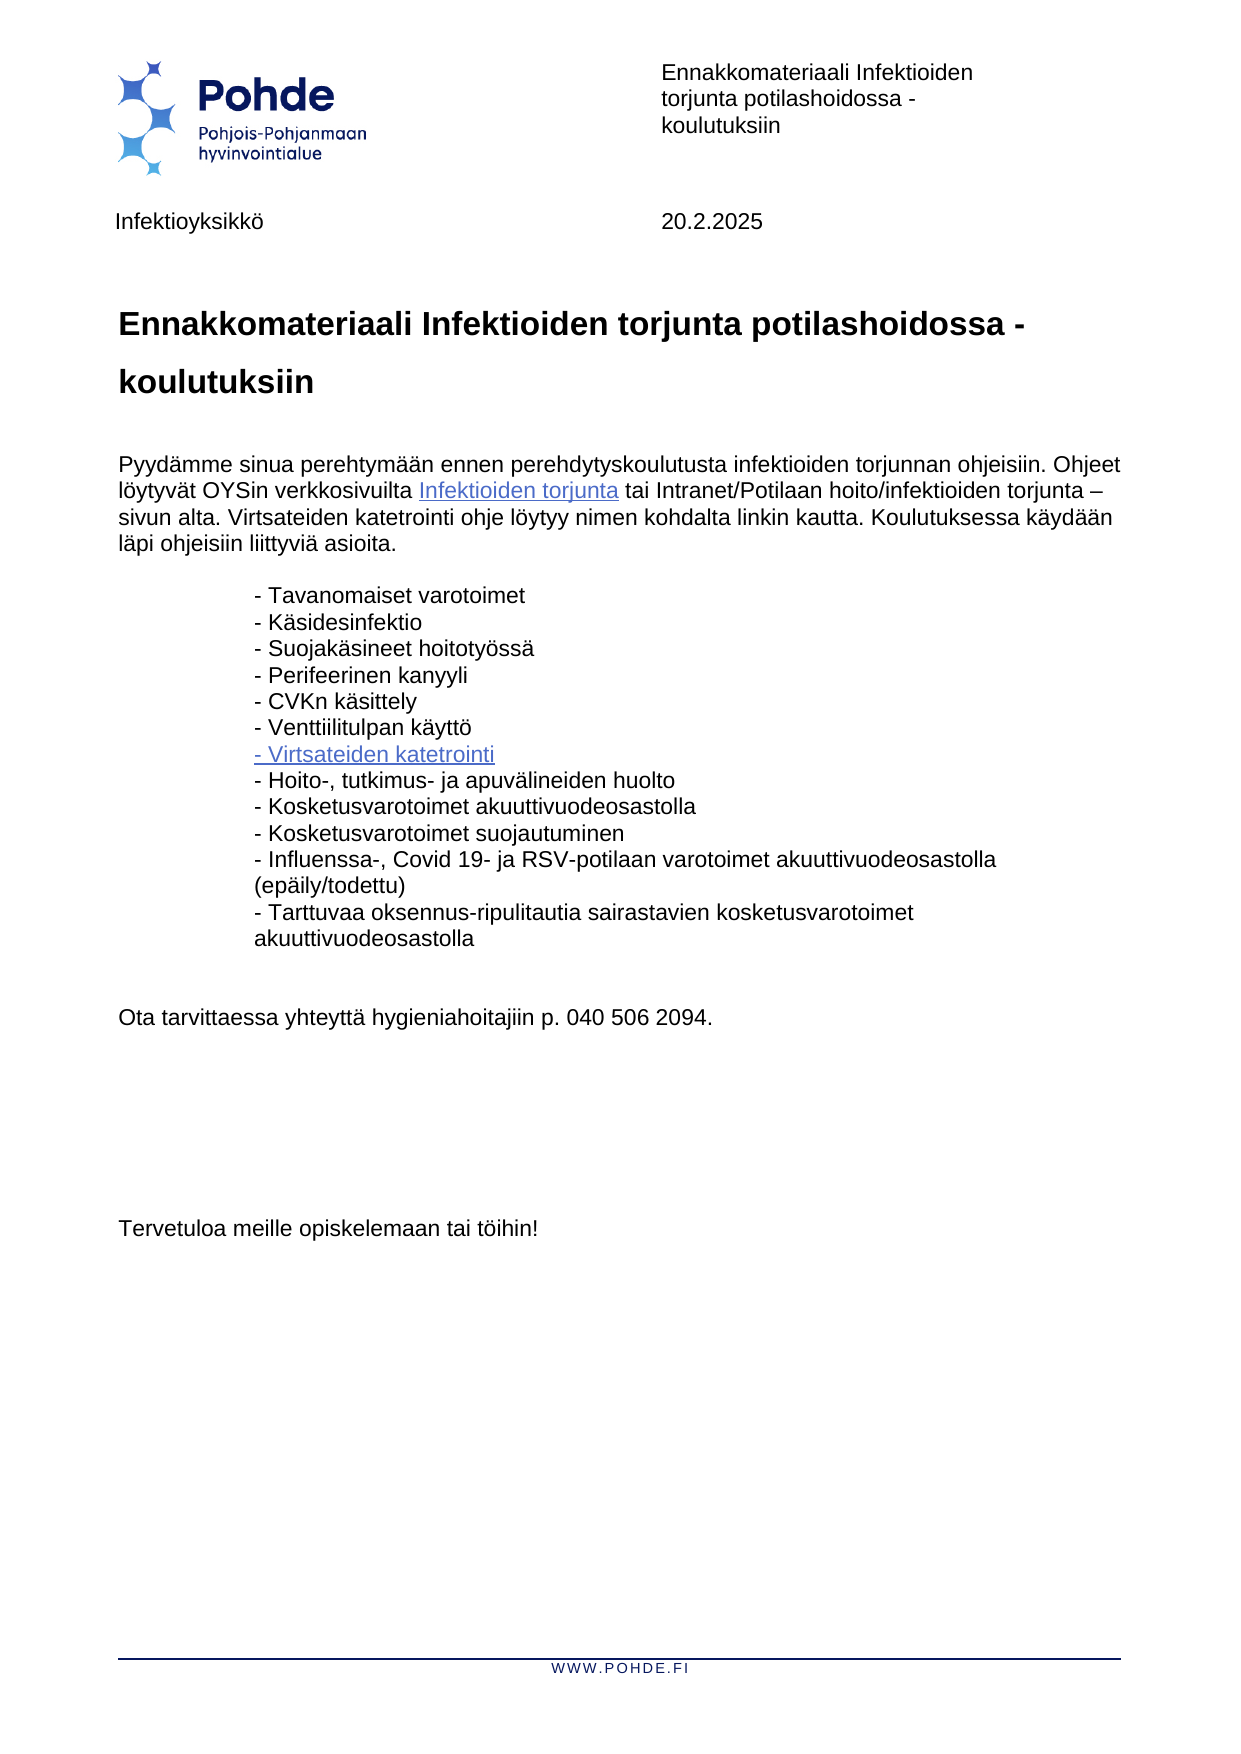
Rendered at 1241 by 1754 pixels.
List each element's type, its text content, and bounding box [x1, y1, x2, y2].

text - Virtsateiden katetrointi [254, 741, 1122, 767]
text - Influenssa-, Covid 19- ja RSV-potilaan varotoimet akuuttivuodeosastolla (epäily/todettu) [254, 846, 1122, 899]
text - Venttiilitulpan käyttö [254, 714, 1122, 741]
text - Käsidesinfektio [254, 609, 1122, 635]
text - Hoito-, tutkimus- ja apuvälineiden huolto [254, 767, 1122, 793]
text - Perifeerinen kanyyli [254, 662, 1122, 688]
text - Tavanomaiset varotoimet [254, 582, 1122, 609]
subtitle Ennakkomateriaali Infektioiden torjunta potilashoidossa -koulutuksiin [118, 304, 1122, 400]
text - Suojakäsineet hoitotyössä [254, 635, 1122, 662]
text Pyydämme sinua perehtymään ennen perehdytyskoulutusta infektioiden torjunnan ohjeisiin. Ohjeet löytyvät OYSin verkkosivuilta Infektioiden torjunta tai Intranet/Potilaan hoito/infektioiden torjunta –sivun alta. Virtsateiden katetrointi ohje löytyy nimen kohdalta linkin kautta. Koulutuksessa käydään läpi ohjeisiin liittyviä asioita. [118, 451, 1122, 556]
text - Tarttuvaa oksennus-ripulitautia sairastavien kosketusvarotoimet akuuttivuodeosastolla [254, 899, 1122, 951]
text Ota tarvittaessa yhteyttä hygieniahoitajiin p. 040 506 2094. [118, 1004, 1122, 1031]
text - CVKn käsittely [254, 688, 1122, 714]
text - Kosketusvarotoimet akuuttivuodeosastolla [254, 793, 1122, 820]
text Tervetuloa meille opiskelemaan tai töihin! [118, 1215, 1122, 1241]
text - Kosketusvarotoimet suojautuminen [254, 820, 1122, 846]
picture [114, 59, 370, 178]
